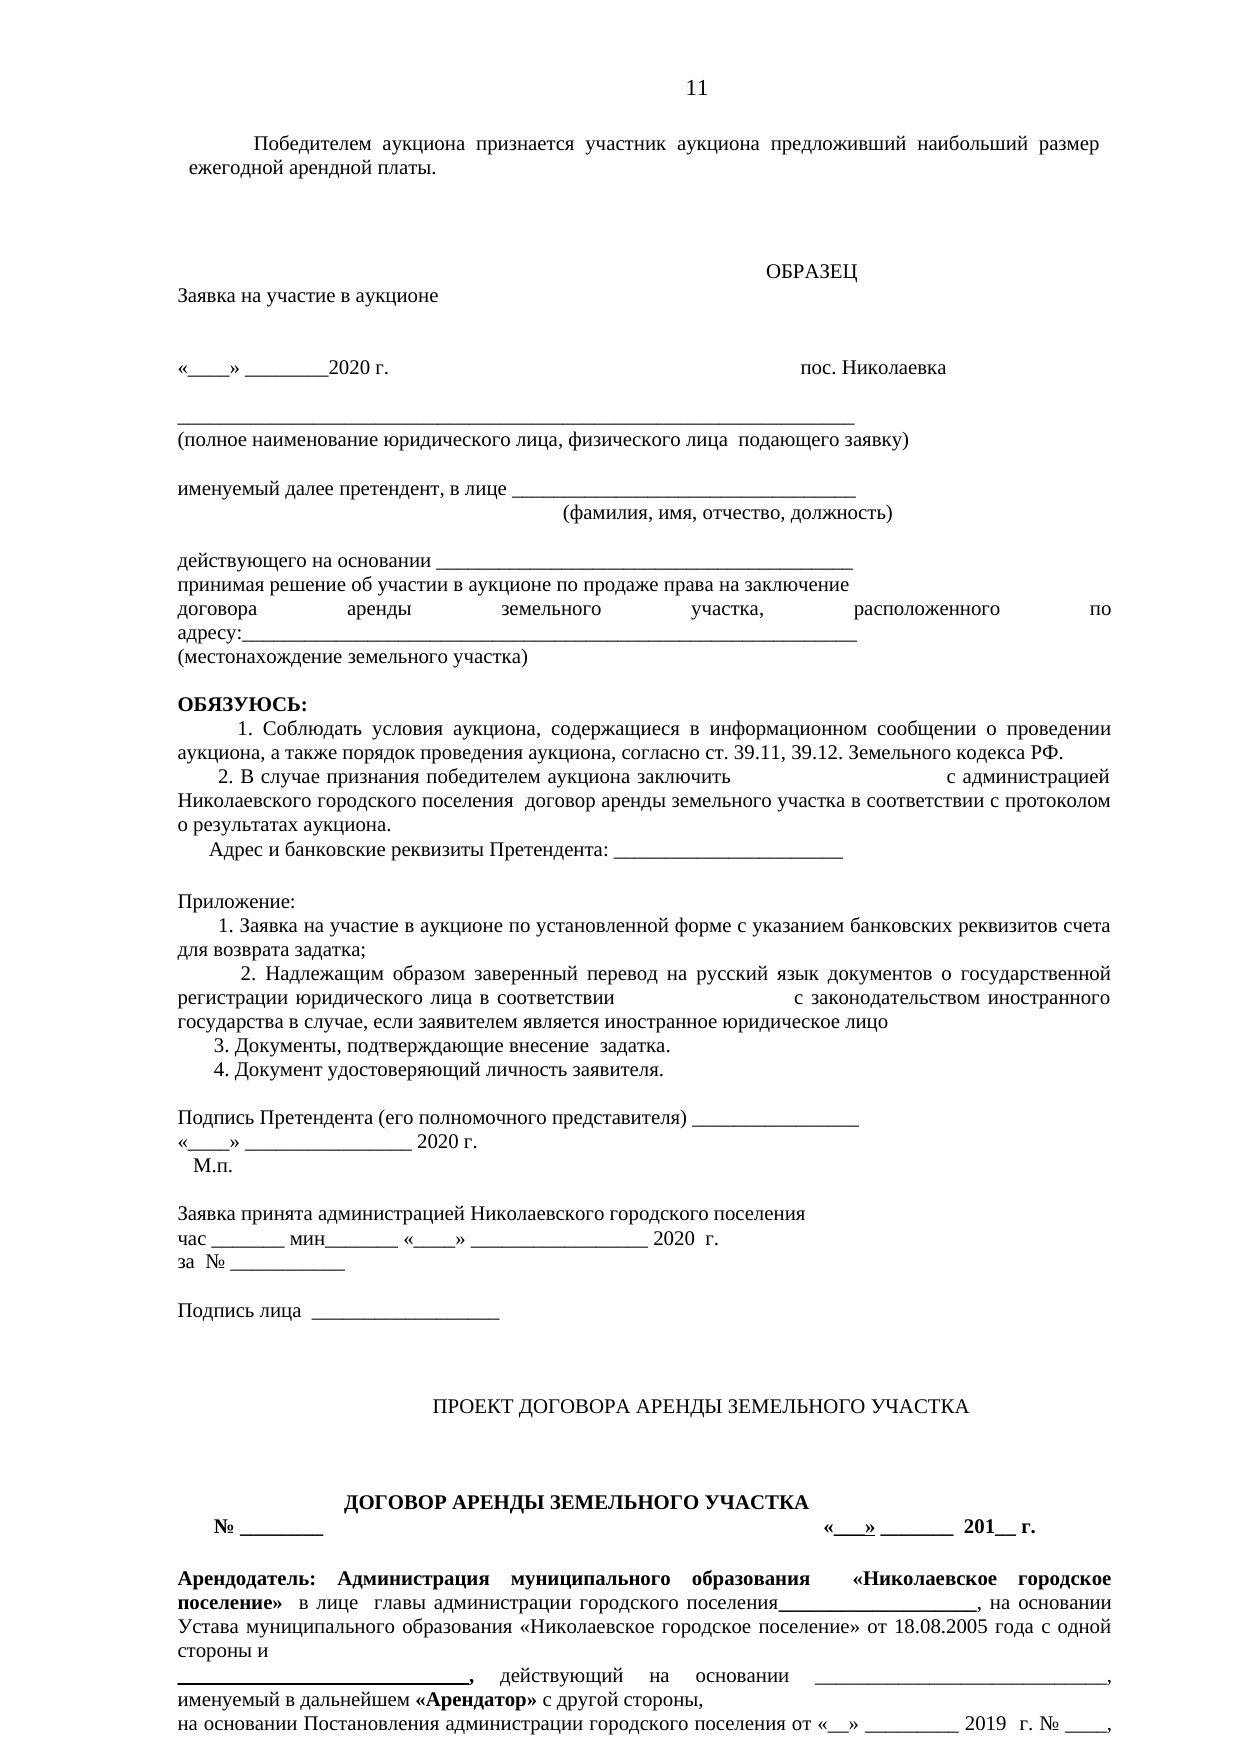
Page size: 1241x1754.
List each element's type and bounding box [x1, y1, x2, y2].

table_header [166, 131, 1153, 1735]
